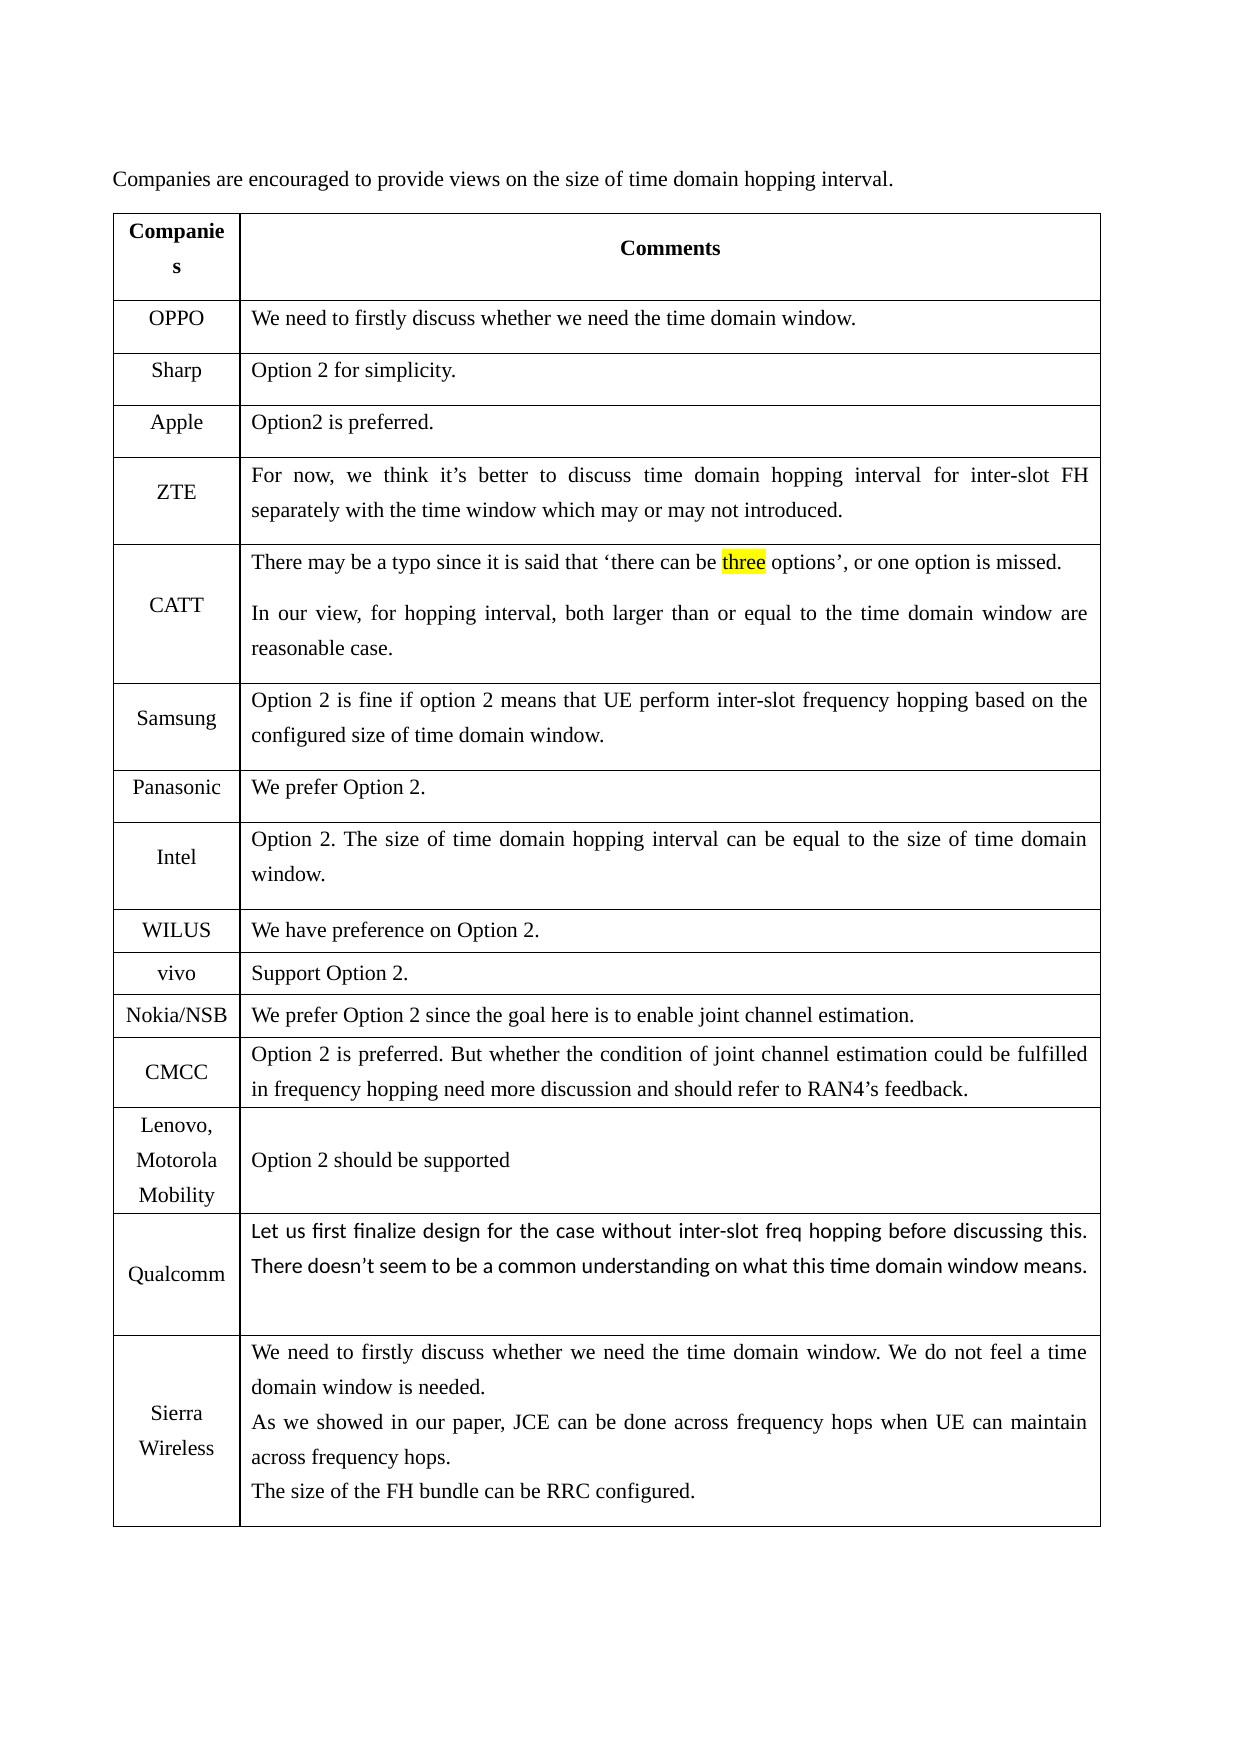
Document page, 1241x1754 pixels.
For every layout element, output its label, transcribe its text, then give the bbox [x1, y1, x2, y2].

table_cell ZTE [114, 458, 239, 544]
table_cell Panasonic [114, 771, 239, 822]
table_cell WILUS [114, 910, 239, 952]
table_cell Let us first finalize design for the case without inter-slot freq hopping before discussing this. There doesn’t seem to be a common understanding on what this time domain window means. [241, 1214, 1100, 1334]
table_cell We need to firstly discuss whether we need the time domain window. We do not feel a time domain window is needed. As we showed in our paper, JCE can be done across frequency hops when UE can maintain across frequency hops. The size of the FH bundle can be RRC configured. [241, 1336, 1100, 1526]
table_cell We prefer Option 2 since the goal here is to enable joint channel estimation. [241, 995, 1100, 1037]
table_cell Option2 is preferred. [241, 406, 1100, 457]
table_cell CATT [114, 545, 239, 682]
table_cell We prefer Option 2. [241, 771, 1100, 822]
table_cell We need to firstly discuss whether we need the time domain window. [241, 301, 1100, 352]
table_cell There may be a typo since it is said that ‘there can be three options’, or one option is missed. In our view, for hopping interval, both larger than or equal to the time domain window are reasonable case. [241, 545, 1100, 682]
table_cell Option 2. The size of time domain hopping interval can be equal to the size of time domain window. [241, 823, 1100, 909]
table_cell Intel [114, 823, 239, 909]
table_cell Qualcomm [114, 1214, 239, 1334]
table_cell For now, we think it’s better to discuss time domain hopping interval for inter-slot FH separately with the time window which may or may not introduced. [241, 458, 1100, 544]
table_cell Support Option 2. [241, 953, 1100, 994]
table_cell Sierra Wireless [114, 1336, 239, 1526]
table_cell Lenovo, Motorola Mobility [114, 1108, 239, 1213]
table_header Companies [114, 214, 239, 300]
table_cell OPPO [114, 301, 239, 352]
table_cell Samsung [114, 684, 239, 769]
table_cell Option 2 should be supported [241, 1108, 1100, 1213]
table_cell Sharp [114, 354, 239, 405]
table_cell Option 2 is fine if option 2 means that UE perform inter-slot frequency hopping based on the configured size of time domain window. [241, 684, 1100, 769]
table_cell CMCC [114, 1038, 239, 1107]
table_header Comments [241, 214, 1100, 300]
table_cell Nokia/NSB [114, 995, 239, 1037]
table_cell vivo [114, 953, 239, 994]
table_cell Option 2 for simplicity. [241, 354, 1100, 405]
text Companies are encouraged to provide views on the size of time domain hopping interval. [112, 162, 1128, 194]
table_cell Option 2 is preferred. But whether the condition of joint channel estimation could be fulfilled in frequency hopping need more discussion and should refer to RAN4’s feedback. [241, 1038, 1100, 1107]
table_cell We have preference on Option 2. [241, 910, 1100, 952]
table_cell Apple [114, 406, 239, 457]
